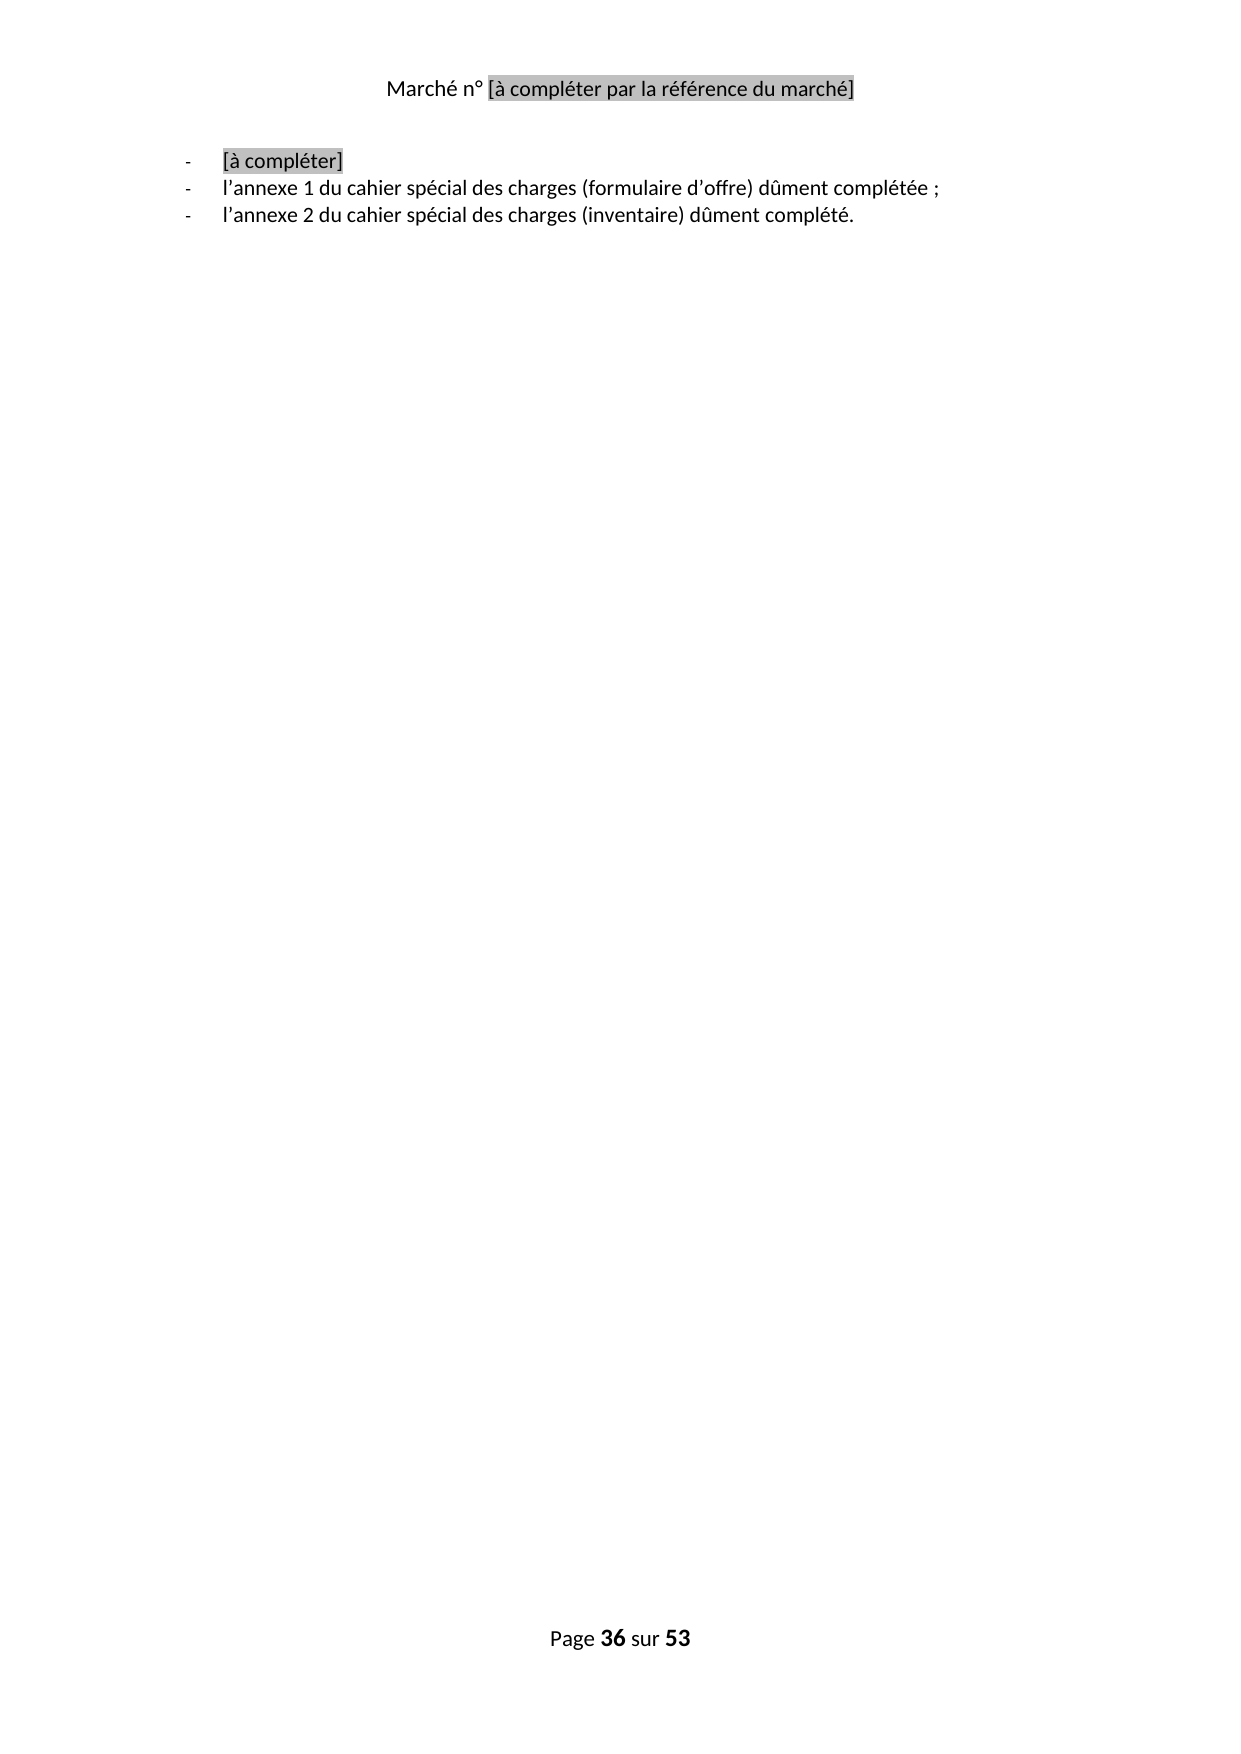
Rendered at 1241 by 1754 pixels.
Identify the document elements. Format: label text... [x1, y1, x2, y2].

list l’annexe 2 du cahier spécial des charges (inventaire) dûment complété. [185, 201, 1093, 228]
list l’annexe 1 du cahier spécial des charges dûment complétée ; [185, 174, 1093, 201]
